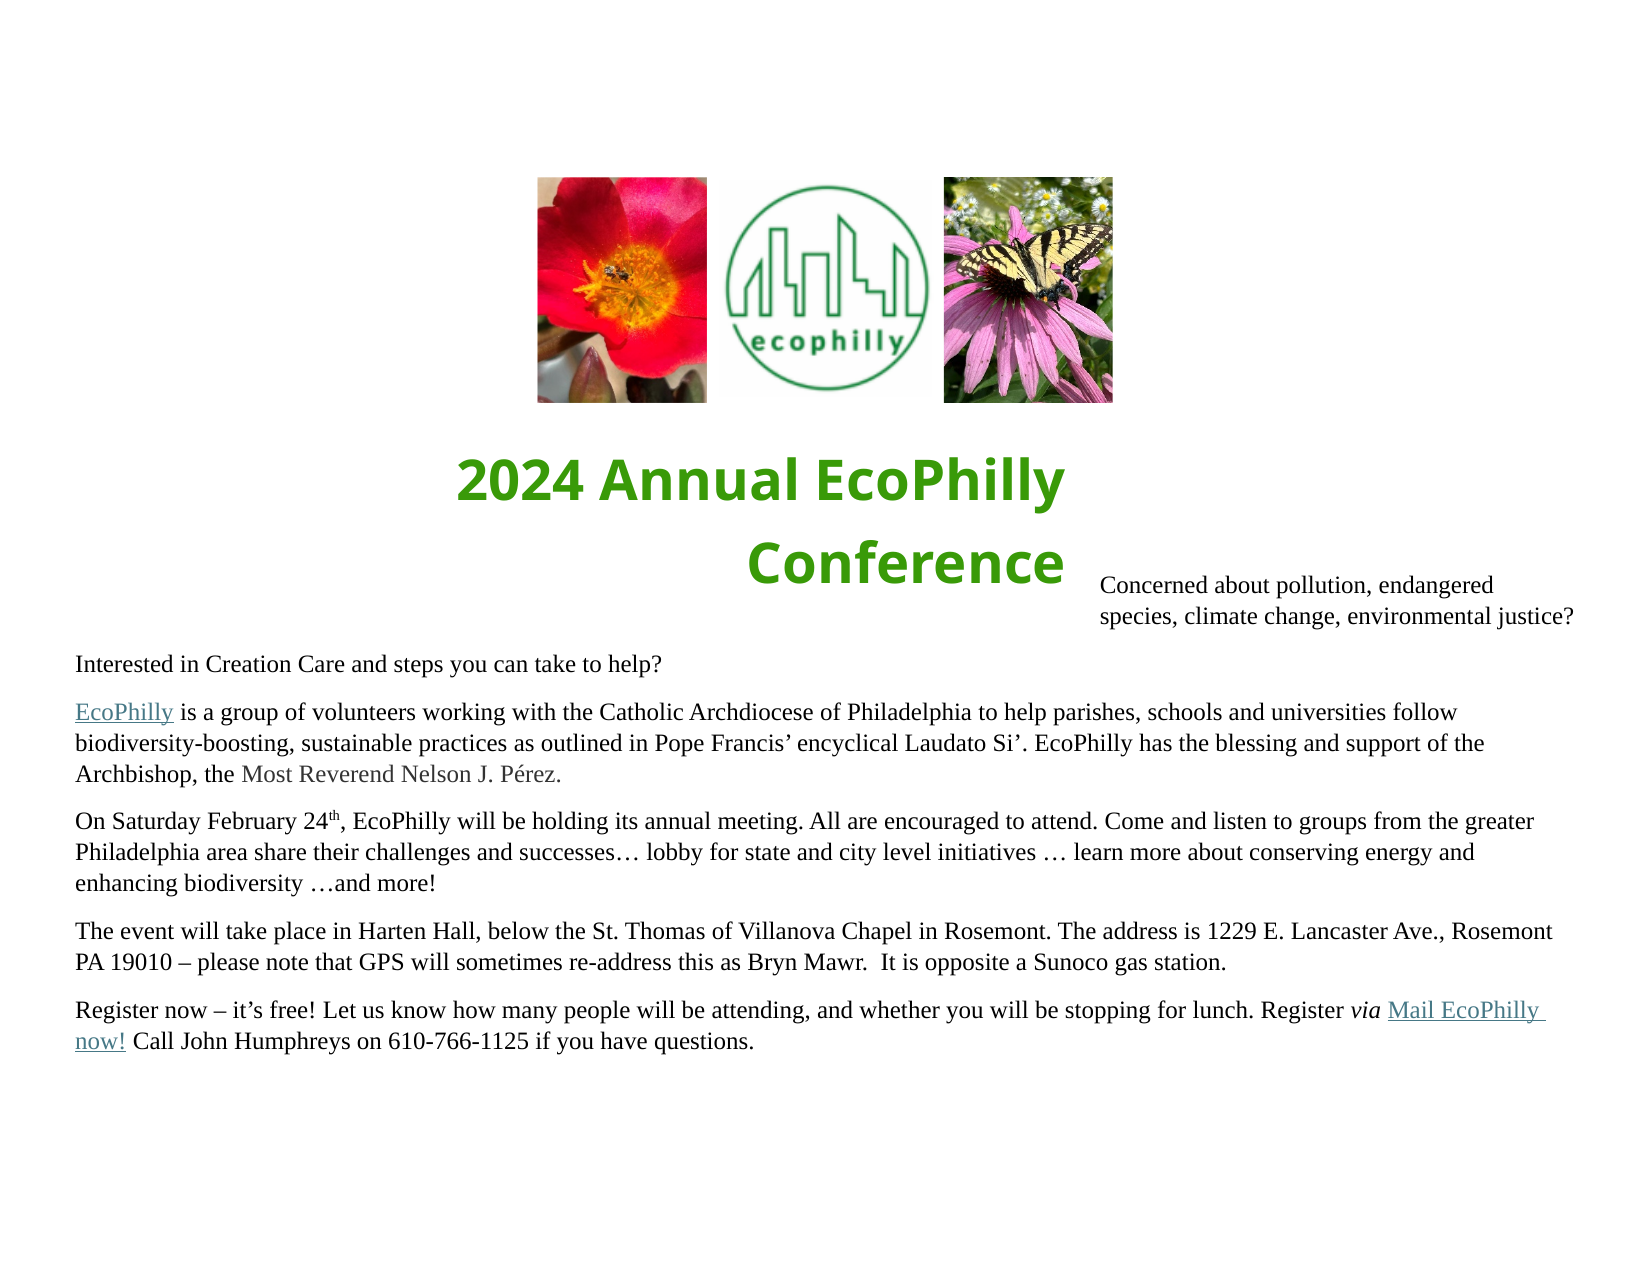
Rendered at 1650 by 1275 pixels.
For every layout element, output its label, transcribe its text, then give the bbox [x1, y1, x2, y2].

text On Saturday February 24th, EcoPhilly will be holding its annual meeting. All are encouraged to attend. Come and listen to groups from the greater Philadelphia area share their challenges and successes… lobby for state and city level initiatives … learn more about conserving energy and enhancing biodiversity …and more! [75, 806, 1575, 897]
text The event will take place in Harten Hall, below the St. Thomas of Villanova Chapel in Rosemont. The address is 1229 E. Lancaster Ave., Rosemont PA 19010 – please note that GPS will sometimes re-address this as Bryn Mawr. It is opposite a Sunoco gas station. [75, 916, 1575, 976]
text Interested in Creation Care and steps you can take to help? [75, 649, 1575, 678]
text Register now – it’s free! Let us know how many people will be attending, and whether you will be stopping for lunch. Register via Mail EcoPhilly now! Call John Humphreys on 610-766-1125 if you have questions. [75, 995, 1575, 1055]
text Concerned about pollution, endangered species, climate change, environmental justice? [75, 570, 1575, 630]
picture [538, 175, 1113, 403]
text EcoPhilly is a group of volunteers working with the Catholic Archdiocese of Philadelphia to help parishes, schools and universities follow biodiversity-boosting, sustainable practices as outlined in Pope Francis’ encyclical Laudato Si’. EcoPhilly has the blessing and support of the Archbishop, the Most Reverend Nelson J. Pérez. [75, 697, 1575, 787]
